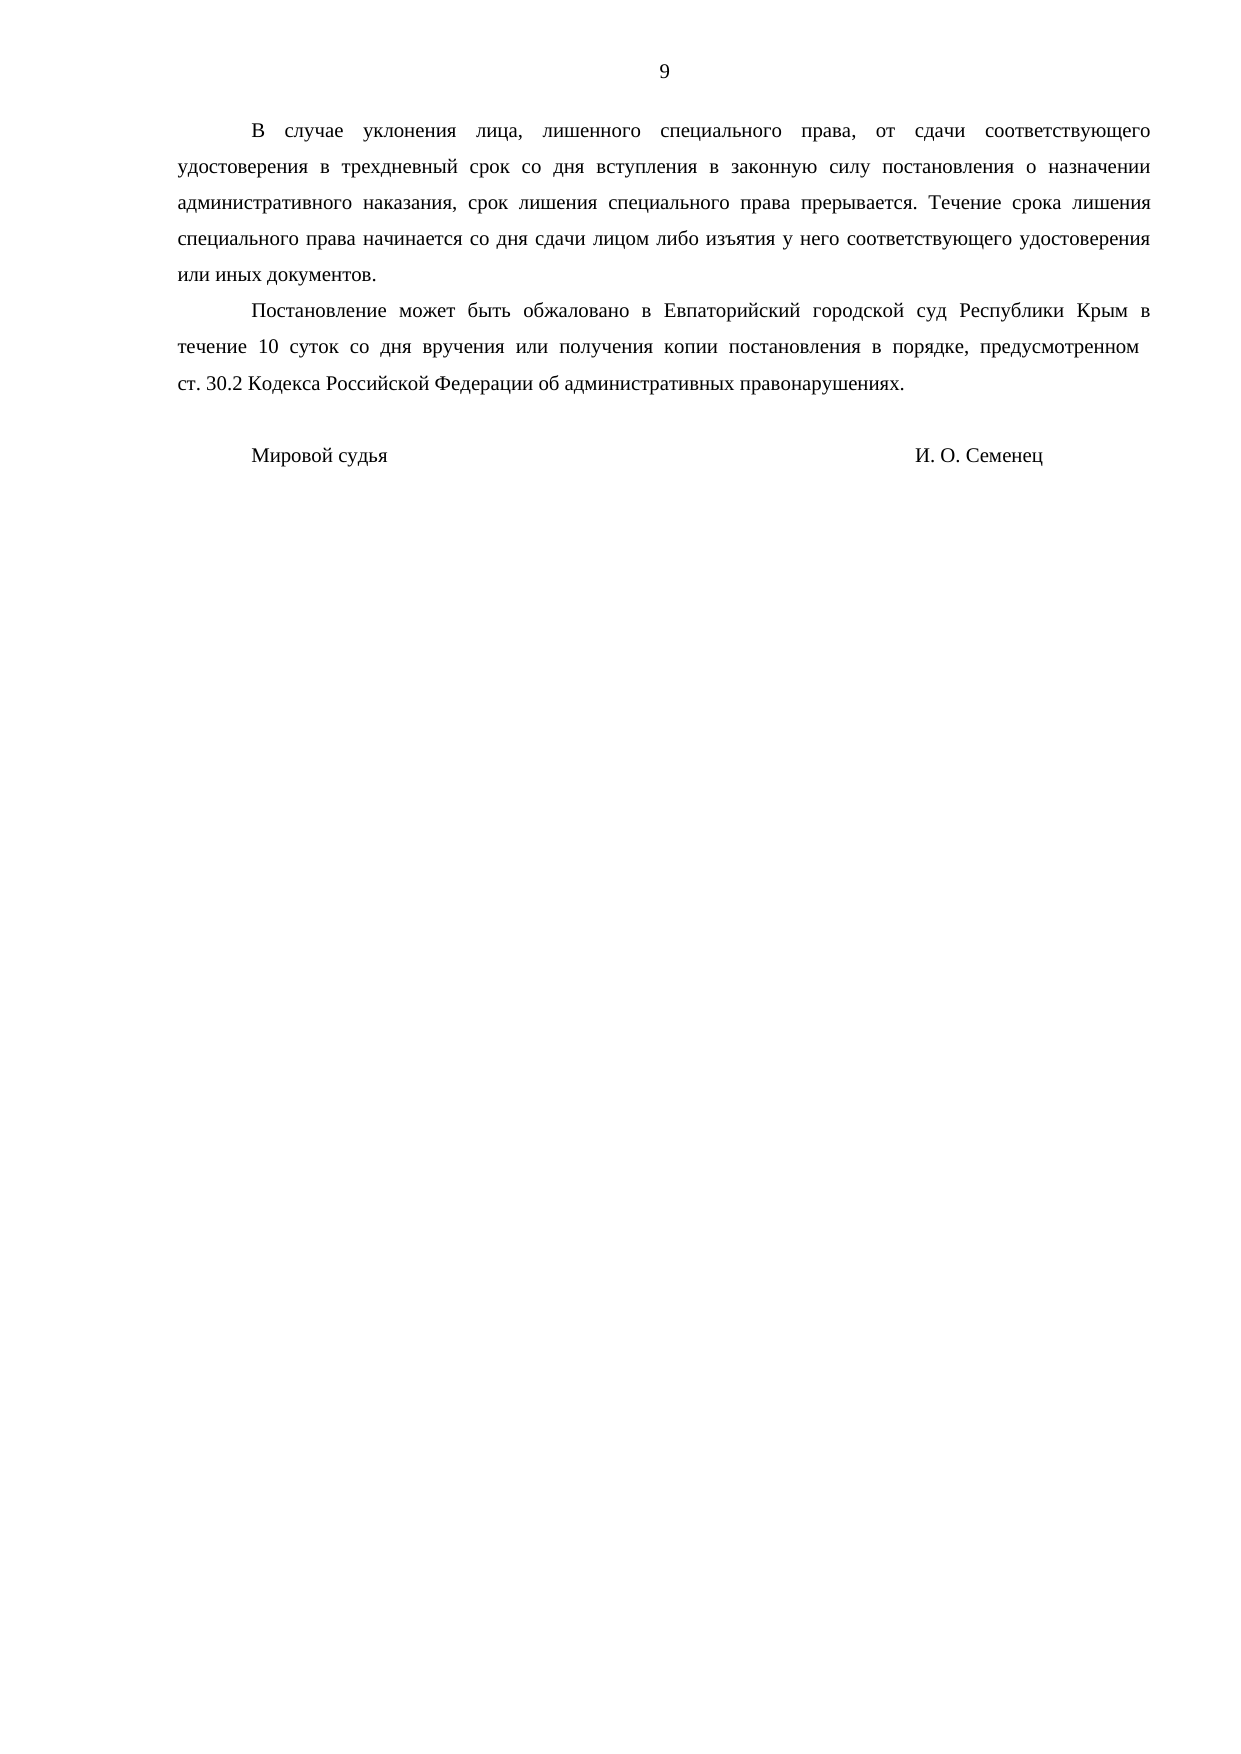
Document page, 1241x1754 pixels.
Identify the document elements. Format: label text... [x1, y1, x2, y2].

text Постановление может быть обжаловано в Евпаторийский городской суд Республики Крым в течение 10 суток со дня вручения или получения копии постановления в порядке, предусмотренном ст. 30.2 Кодекса Российской Федерации об административных правонарушениях. [177, 298, 1152, 394]
text В случае уклонения лица, лишенного специального права, от сдачи соответствующего удостоверения в трехдневный срок со дня вступления в законную силу постановления о назначении административного наказания, срок лишения специального права прерывается. Течение срока лишения специального права начинается со дня сдачи лицом либо изъятия у него соответствующего удостоверения или иных документов. [177, 118, 1152, 286]
text Мировой судья И. О. Семенец [177, 442, 1152, 467]
